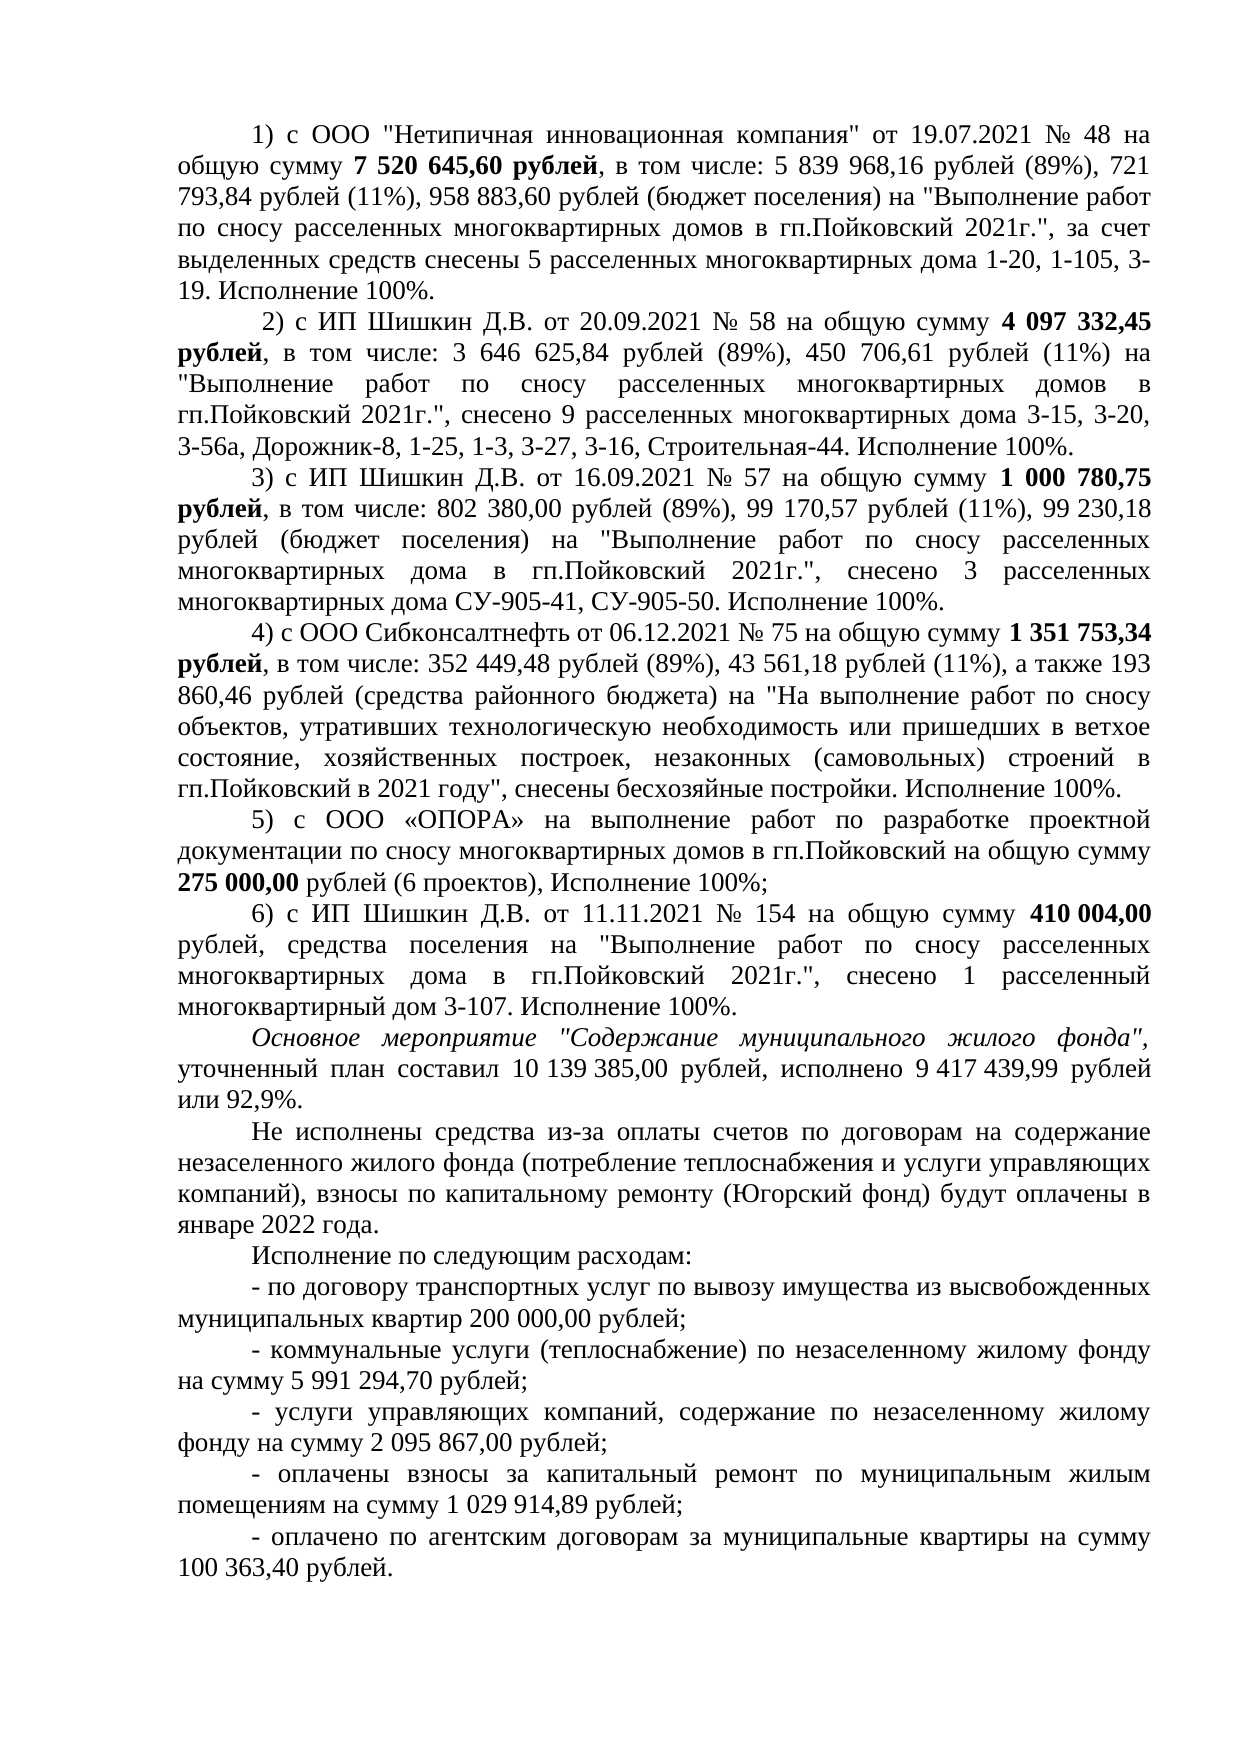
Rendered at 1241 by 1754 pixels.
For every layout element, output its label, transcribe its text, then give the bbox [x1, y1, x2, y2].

text 4) с ООО Сибконсалтнефть от 06.12.2021 № 75 на общую сумму 1 351 753,34 рублей, в том числе: 352 449,48 рублей (89%), 43 561,18 рублей (11%), а также 193 860,46 рублей (средства районного бюджета) на "На выполнение работ по сносу объектов, утративших технологическую необходимость или пришедших в ветхое состояние, хозяйственных построек, незаконных (самовольных) строений в гп.Пойковский в 2021 году", снесены бесхозяйные постройки. Исполнение 100%. [177, 616, 1152, 803]
text 3) с ИП Шишкин Д.В. от 16.09.2021 № 57 на общую сумму 1 000 780,75 рублей, в том числе: 802 380,00 рублей (89%), 99 170,57 рублей (11%), 99 230,18 рублей (бюджет поселения) на "Выполнение работ по сносу расселенных многоквартирных дома в гп.Пойковский 2021г.", снесено 3 расселенных многоквартирных дома СУ-905-41, СУ-905-50. Исполнение 100%. [177, 461, 1152, 616]
text Исполнение по следующим расходам: [177, 1239, 1152, 1271]
text Основное мероприятие "Содержание муниципального жилого фонда", уточненный план составил 10 139 385,00 рублей, исполнено 9 417 439,99 рублей или 92,9%. [177, 1021, 1152, 1115]
text - оплачено по агентским договорам за муниципальные квартиры на сумму 100 363,40 рублей. [177, 1520, 1152, 1582]
text 1) с ООО "Нетипичная инновационная компания" от 19.07.2021 № 48 на общую сумму 7 520 645,60 рублей, в том числе: 5 839 968,16 рублей (89%), 721 793,84 рублей (11%), 958 883,60 рублей (бюджет поселения) на "Выполнение работ по сносу расселенных многоквартирных домов в гп.Пойковский 2021г.", за счет выделенных средств снесены 5 расселенных многоквартирных дома 1-20, 1-105, 3-19. Исполнение 100%. [177, 118, 1152, 305]
text 2) с ИП Шишкин Д.В. от 20.09.2021 № 58 на общую сумму 4 097 332,45 рублей, в том числе: 3 646 625,84 рублей (89%), 450 706,61 рублей (11%) на "Выполнение работ по сносу расселенных многоквартирных домов в гп.Пойковский 2021г.", снесено 9 расселенных многоквартирных дома 3-15, 3-20, 3-56а, Дорожник-8, 1-25, 1-3, 3-27, 3-16, Строительная-44. Исполнение 100%. [177, 305, 1152, 461]
text Не исполнены средства из-за оплаты счетов по договорам на содержание незаселенного жилого фонда (потребление теплоснабжения и услуги управляющих компаний), взносы по капитальному ремонту (Югорский фонд) будут оплачены в январе 2022 года. [177, 1115, 1152, 1239]
text - услуги управляющих компаний, содержание по незаселенному жилому фонду на сумму 2 095 867,00 рублей; [177, 1395, 1152, 1457]
text - коммунальные услуги (теплоснабжение) по незаселенному жилому фонду на сумму 5 991 294,70 рублей; [177, 1333, 1152, 1395]
text - оплачены взносы за капитальный ремонт по муниципальным жилым помещениям на сумму 1 029 914,89 рублей; [177, 1457, 1152, 1520]
text - по договору транспортных услуг по вывозу имущества из высвобожденных муниципальных квартир 200 000,00 рублей; [177, 1271, 1152, 1333]
text 6) с ИП Шишкин Д.В. от 11.11.2021 № 154 на общую сумму 410 004,00 рублей, средства поселения на "Выполнение работ по сносу расселенных многоквартирных дома в гп.Пойковский 2021г.", снесено 1 расселенный многоквартирный дом 3-107. Исполнение 100%. [177, 897, 1152, 1021]
text 5) с ООО «ОПОРА» на выполнение работ по разработке проектной документации по сносу многоквартирных домов в гп.Пойковский на общую сумму 275 000,00 рублей (6 проектов), Исполнение 100%; [177, 803, 1152, 897]
